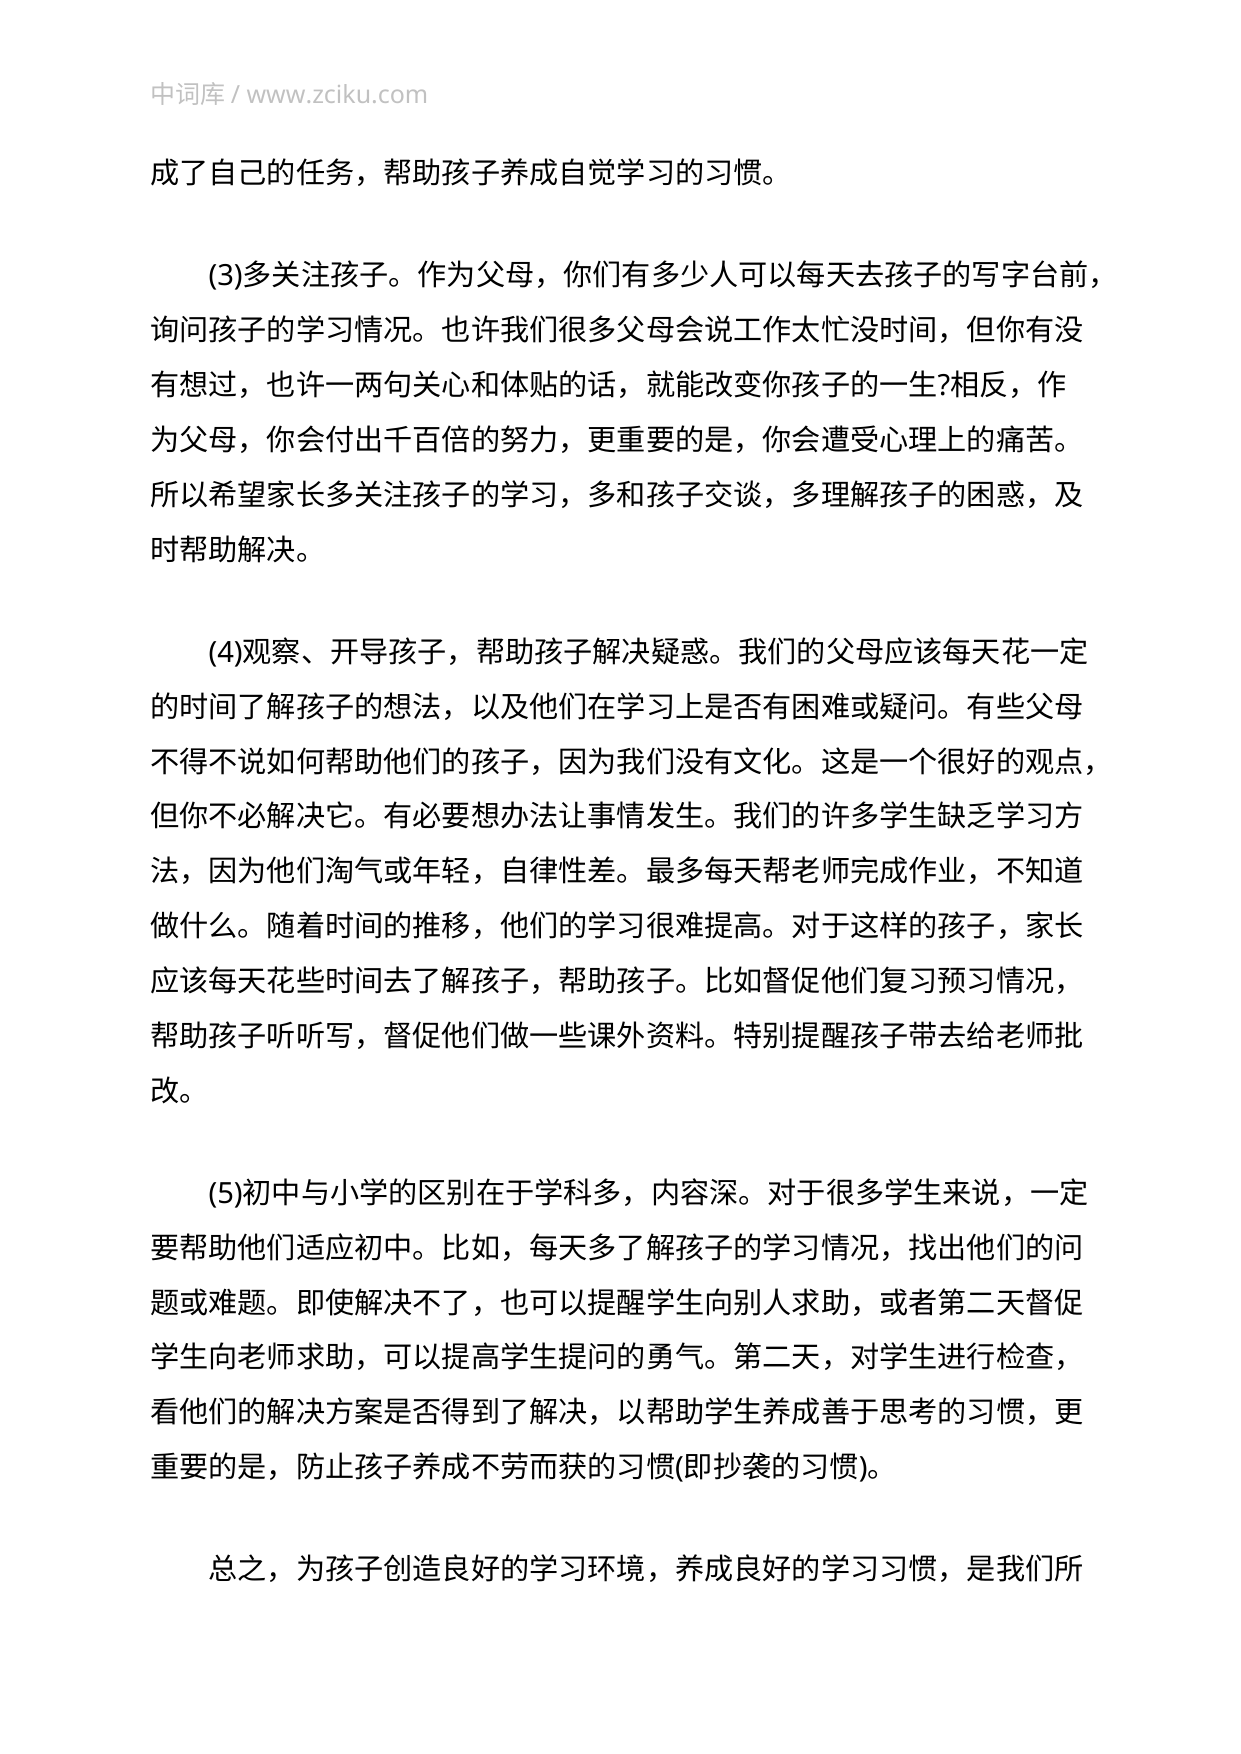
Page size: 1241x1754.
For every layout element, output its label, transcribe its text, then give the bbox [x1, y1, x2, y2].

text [150, 150, 1090, 192]
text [150, 1546, 1090, 1588]
text (5)初中与小学的区别在于学科多，内容深。对于很多学生来说，一定要帮助他们适应初中。比如，每天多了解孩子的学习情况，找出他们的问题或难题。即使解决不了，也可以提醒学生向别人求助，或者第二天督促学生向老师求助，可以提高学生提问的勇气。第二天，对学生进行检查，看他们的解决方案是否得到了解决，以帮助学生养成善于思考的习惯，更重要的是，防止孩子养成不劳而获的习惯(即抄袭的习惯)。 [150, 1169, 1090, 1486]
text (4)观察、开导孩子，帮助孩子解决疑惑。我们的父母应该每天花一定的时间了解孩子的想法，以及他们在学习上是否有困难或疑问。有些父母不得不说如何帮助他们的孩子，因为我们没有文化。这是一个很好的观点，但你不必解决它。有必要想办法让事情发生。我们的许多学生缺乏学习方法，因为他们淘气或年轻，自律性差。最多每天帮老师完成作业，不知道做什么。随着时间的推移，他们的学习很难提高。对于这样的孩子，家长应该每天花些时间去了解孩子，帮助孩子。比如督促他们复习预习情况，帮助孩子听听写，督促他们做一些课外资料。特别提醒孩子带去给老师批改。 [150, 628, 1090, 1110]
text (3)多关注孩子。作为父母，你们有多少人可以每天去孩子的写字台前，询问孩子的学习情况。也许我们很多父母会说工作太忙没时间，但你有没有想过，也许一两句关心和体贴的话，就能改变你孩子的一生?相反，作为父母，你会付出千百倍的努力，更重要的是，你会遭受心理上的痛苦。所以希望家长多关注孩子的学习，多和孩子交谈，多理解孩子的困惑，及时帮助解决。 [150, 252, 1090, 569]
